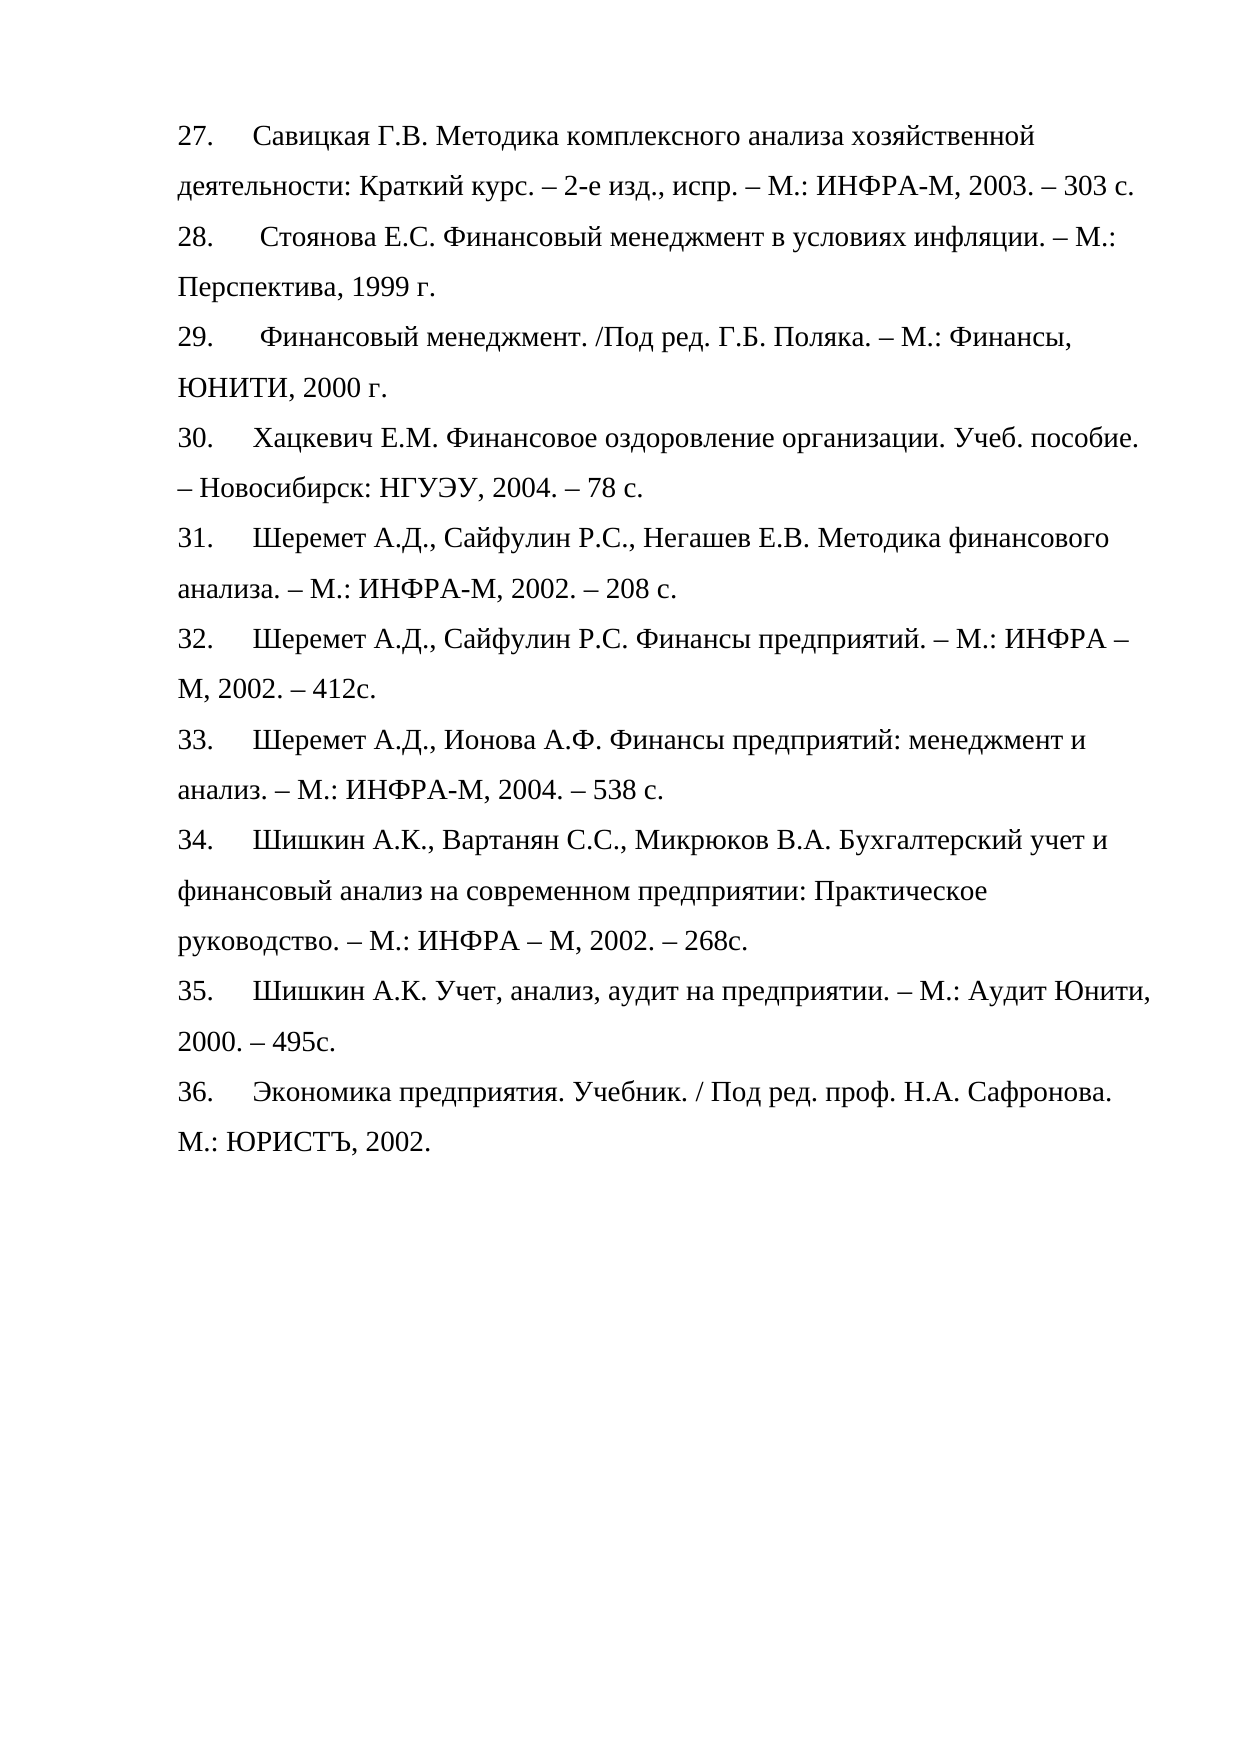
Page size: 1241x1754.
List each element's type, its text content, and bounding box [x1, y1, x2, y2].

list Шеремет А.Д., Сайфулин Р.С., Негашев Е.В. Методика финансового анализа. – М.: ИНФРА-М, 2002. – 208 с. [177, 521, 1152, 604]
list Шишкин А.К. Учет, анализ, аудит на предприятии. – М.: Аудит Юнити, 2000. – 495с. [177, 973, 1152, 1057]
list Шеремет А.Д., Сайфулин Р.С. Финансы предприятий. – М.: ИНФРА – М, 2002. – 412с. [177, 621, 1152, 705]
title Стоянова Е.С. Финансовый менеджмент в условиях инфляции. – М.: Перспектива, 1999 г. [177, 219, 1152, 303]
title Савицкая Г.В. Методика комплексного анализа хозяйственной деятельности: Краткий курс. – 2-е изд., испр. – М.: ИНФРА-М, 2003. – 303 с. [177, 118, 1152, 202]
title Финансовый менеджмент. /Под ред. Г.Б. Поляка. – М.: Финансы, ЮНИТИ, 2000 г. [177, 319, 1152, 403]
title Хацкевич Е.М. Финансовое оздоровление организации. Учеб. пособие. – Новосибирск: НГУЭУ, 2004. – 78 с. [177, 420, 1152, 504]
list Шеремет А.Д., Ионова А.Ф. Финансы предприятий: менеджмент и анализ. – М.: ИНФРА-М, 2004. – 538 с. [177, 722, 1152, 806]
list Экономика предприятия. Учебник. / Под ред. проф. Н.А. Сафронова. М.: ЮРИСТЪ, 2002. [177, 1074, 1152, 1158]
list Шишкин А.К., Вартанян С.С., Микрюков В.А. Бухгалтерский учет и финансовый анализ на современном предприятии: Практическое руководство. – М.: ИНФРА – М, 2002. – 268с. [177, 822, 1152, 957]
